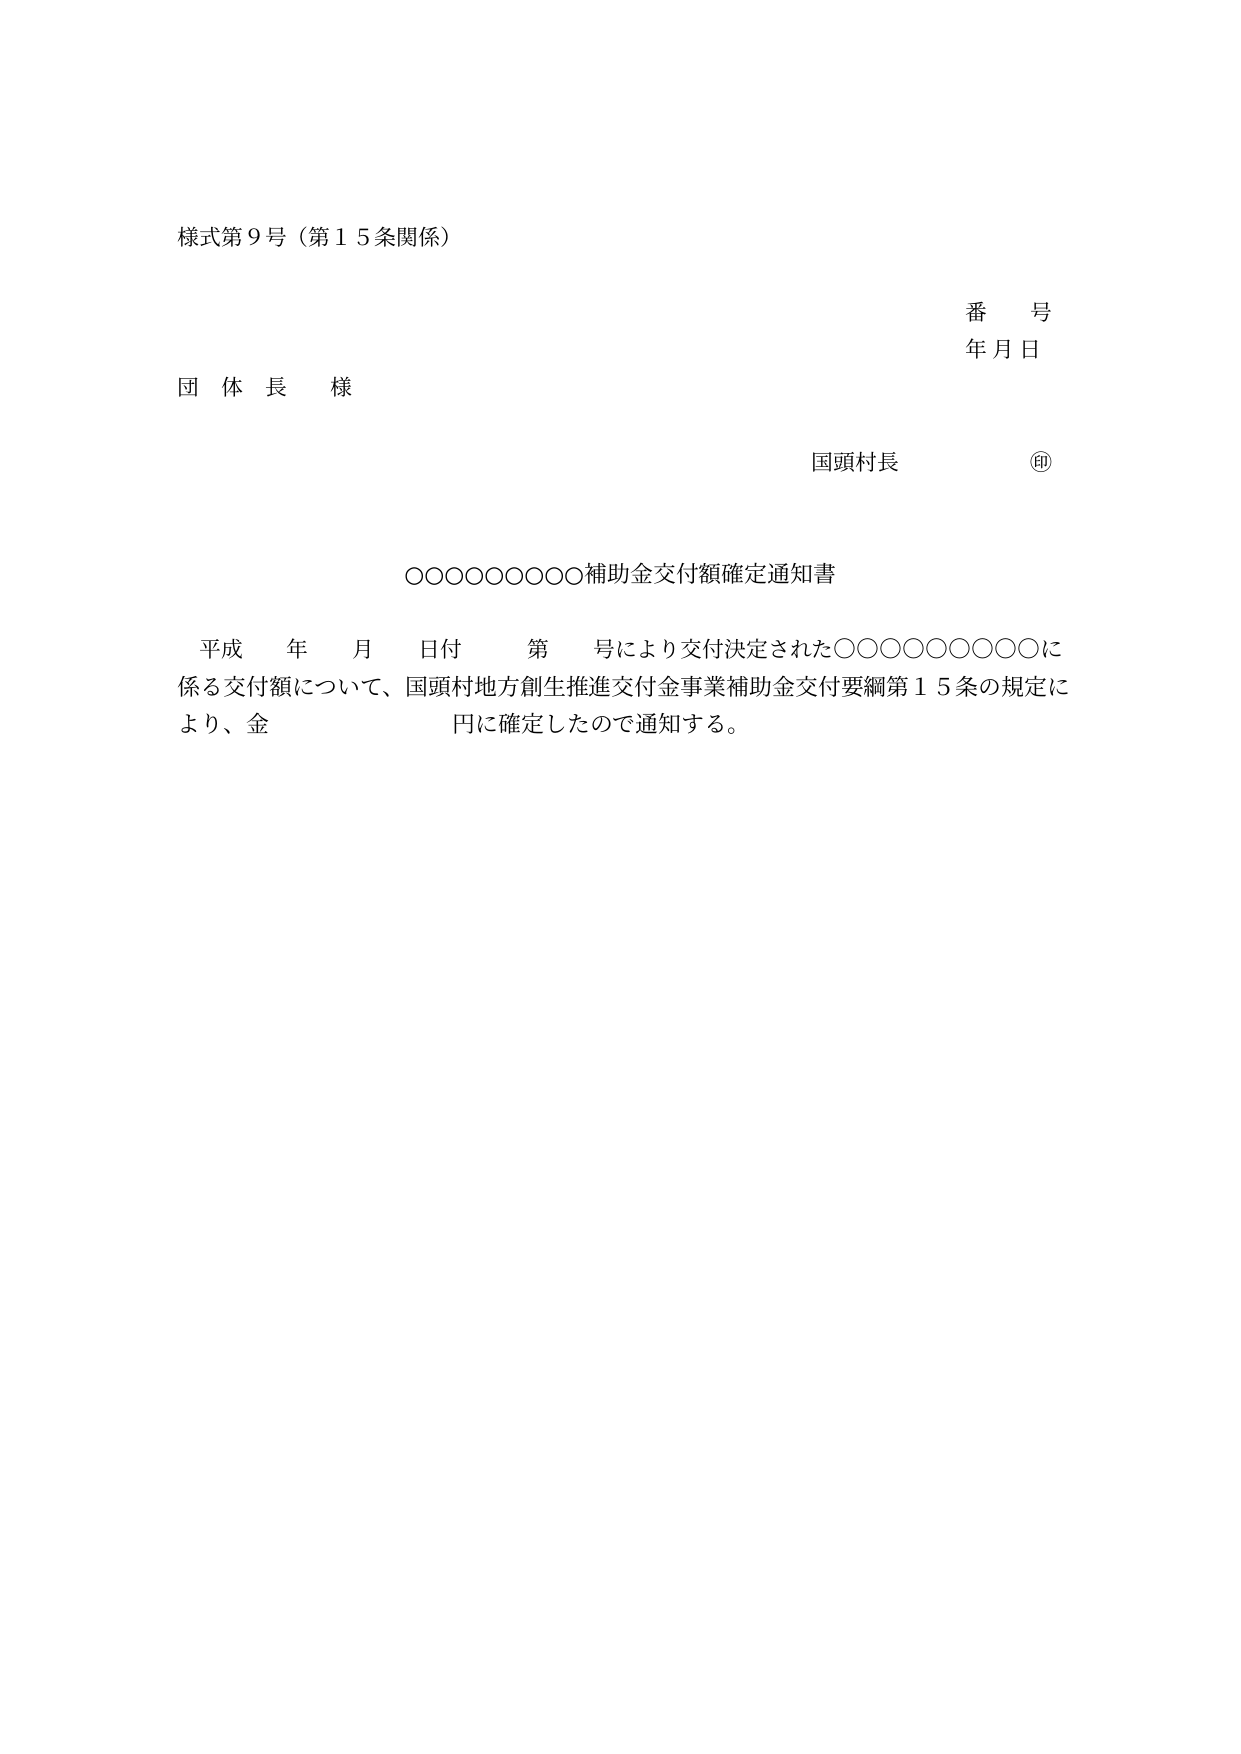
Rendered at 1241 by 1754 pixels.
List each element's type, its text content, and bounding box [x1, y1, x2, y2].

text 国頭村長 ㊞ [177, 442, 1063, 479]
text 様式第９号（第１５条関係） [177, 217, 1063, 254]
text 番 号 [177, 292, 1063, 329]
text ○○○○○○○○○補助金交付額確定通知書 [177, 554, 1063, 592]
text 平成 年 月 日付 第 号により交付決定された○○○○○○○○○に係る交付額について、国頭村地方創生推進交付金事業補助金交付要綱第１５条の規定により、金 円に確定したので通知する。 [177, 629, 1077, 742]
text 年 月 日 [177, 329, 1063, 367]
text 団 体 長 様 [177, 367, 1063, 404]
